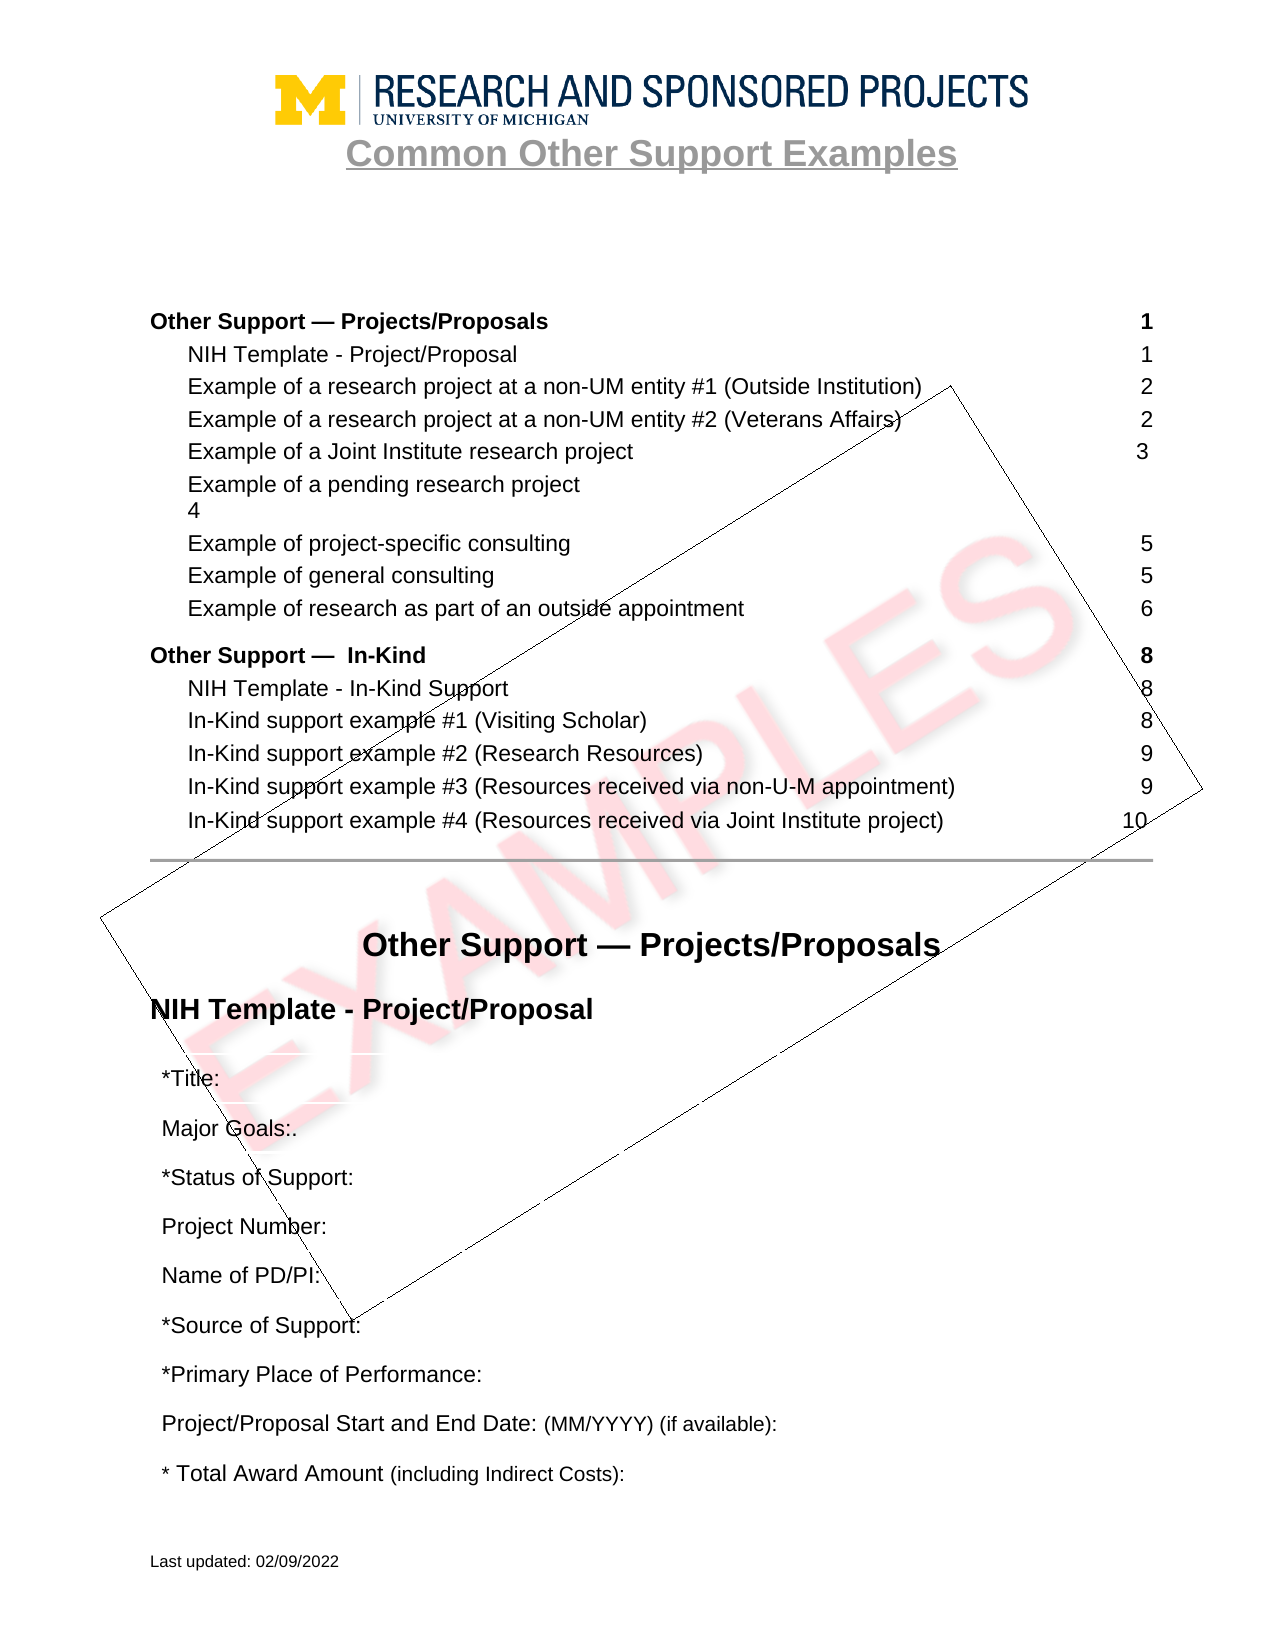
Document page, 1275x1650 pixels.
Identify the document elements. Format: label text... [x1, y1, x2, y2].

table_cell * Total Award Amount (including Indirect Costs): [152, 1449, 1124, 1496]
table_cell *Source of Support: [152, 1301, 1124, 1348]
subtitle Other Support — Projects/Proposals [150, 925, 1153, 964]
subtitle NIH Template - Project/Proposal [150, 992, 1153, 1025]
table_cell Name of PD/PI: [152, 1252, 1124, 1299]
picture [275, 75, 1028, 125]
table_cell *Primary Place of Performance: [152, 1351, 1124, 1398]
table_cell Major Goals:. [152, 1104, 1124, 1151]
table_cell Project/Proposal Start and End Date: (MM/YYYY) (if available): [152, 1400, 1124, 1447]
table_cell Project Number: [152, 1203, 1124, 1250]
table_header *Title: [152, 1055, 1124, 1102]
table_cell *Status of Support: [152, 1154, 1124, 1201]
